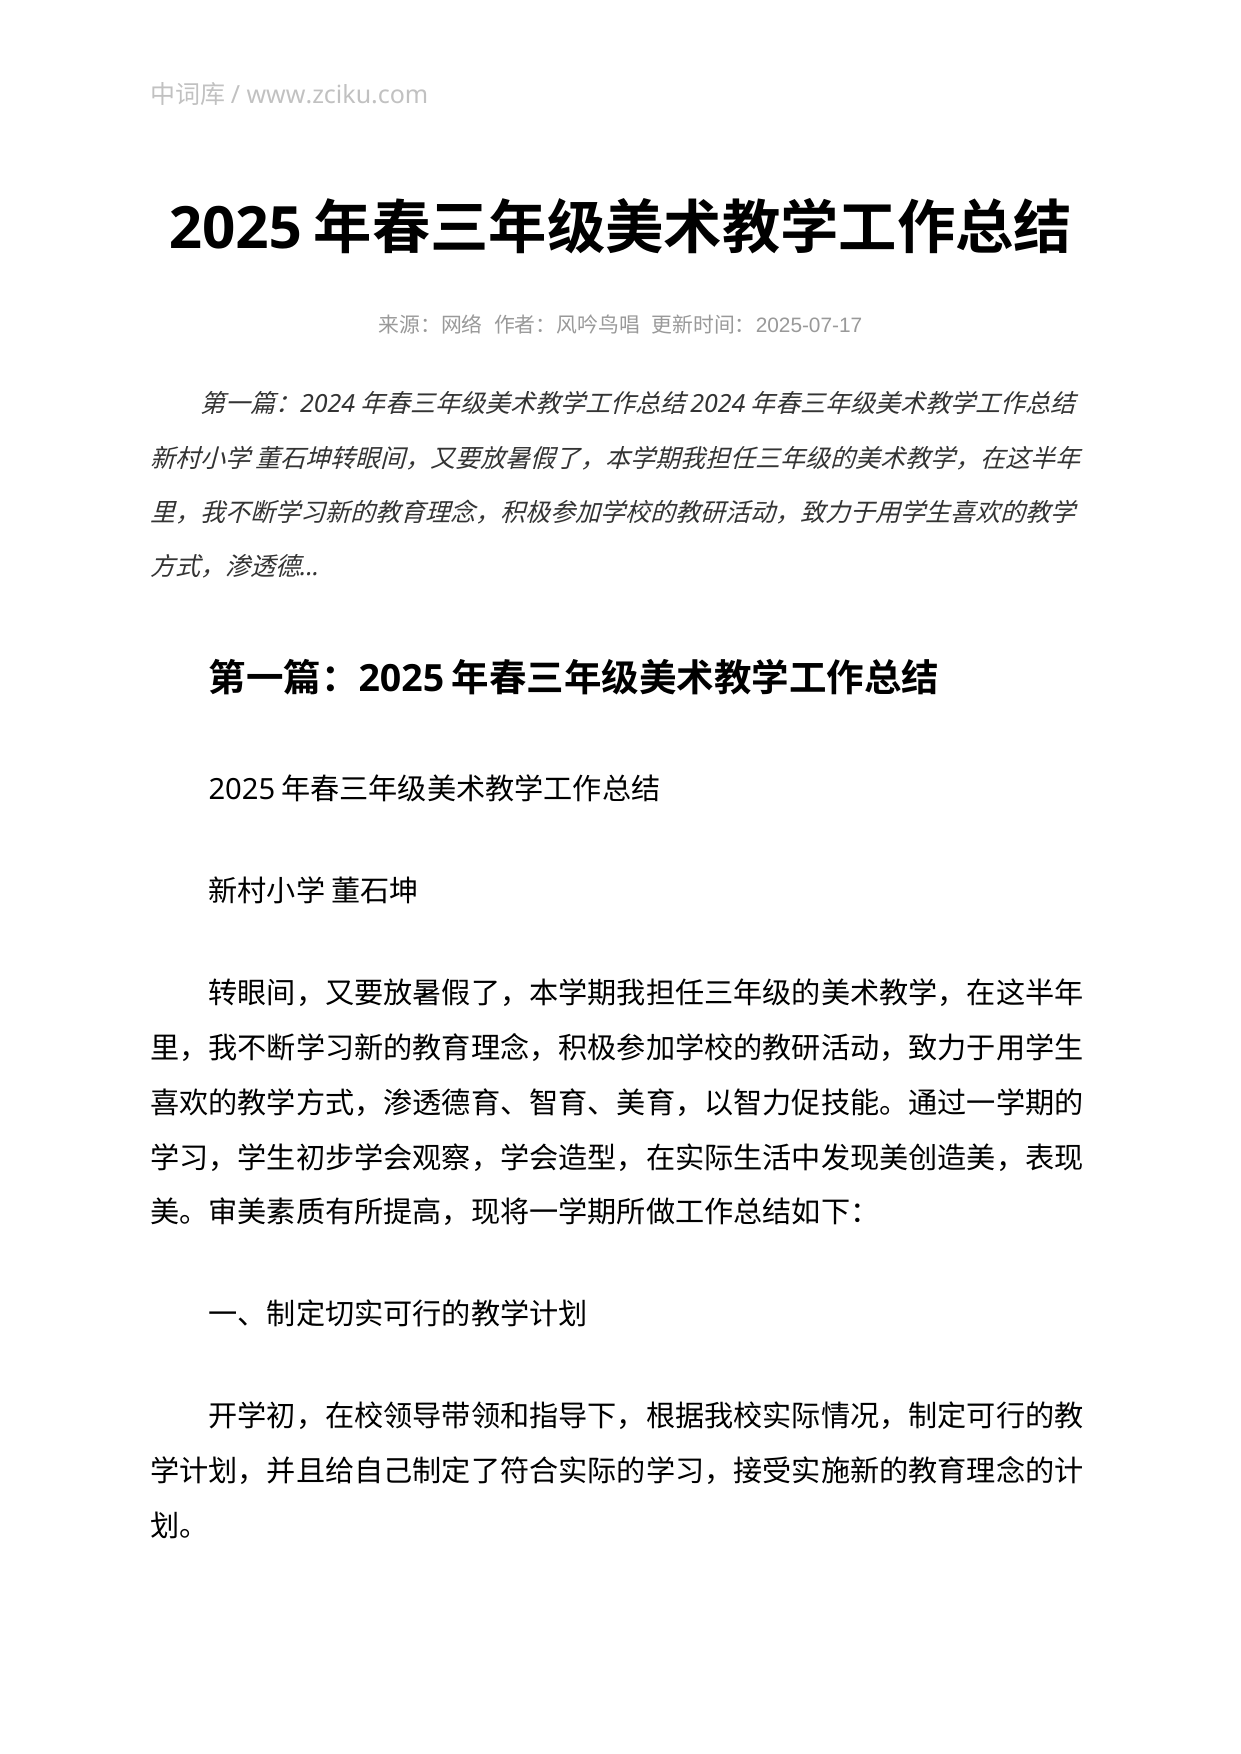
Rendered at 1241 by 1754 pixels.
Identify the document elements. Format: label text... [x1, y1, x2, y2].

text 第一篇：2025年春三年级美术教学工作总结 [150, 648, 1090, 703]
text 转眼间，又要放暑假了，本学期我担任三年级的美术教学，在这半年里，我不断学习新的教育理念，积极参加学校的教研活动，致力于用学生喜欢的教学方式，渗透德育、智育、美育，以智力促技能。通过一学期的学习，学生初步学会观察，学会造型，在实际生活中发现美创造美，表现美。审美素质有所提高，现将一学期所做工作总结如下： [150, 969, 1090, 1231]
text 开学初，在校领导带领和指导下，根据我校实际情况，制定可行的教学计划，并且给自己制定了符合实际的学习，接受实施新的教育理念的计划。 [150, 1393, 1090, 1545]
text 一、制定切实可行的教学计划 [150, 1291, 1090, 1333]
text 来源：网络 作者：风吟鸟唱 更新时间：2025-07-17 [150, 313, 1090, 337]
text 新村小学 董石坤 [150, 868, 1090, 910]
subtitle 2025年春三年级美术教学工作总结 [150, 181, 1090, 266]
text 第一篇：2024年春三年级美术教学工作总结2024年春三年级美术教学工作总结新村小学 董石坤转眼间，又要放暑假了，本学期我担任三年级的美术教学，在这半年里，我不断学习新的教育理念，积极参加学校的教研活动，致力于用学生喜欢的教学方式，渗透德... [150, 384, 1090, 583]
text 2025年春三年级美术教学工作总结 [150, 766, 1090, 808]
